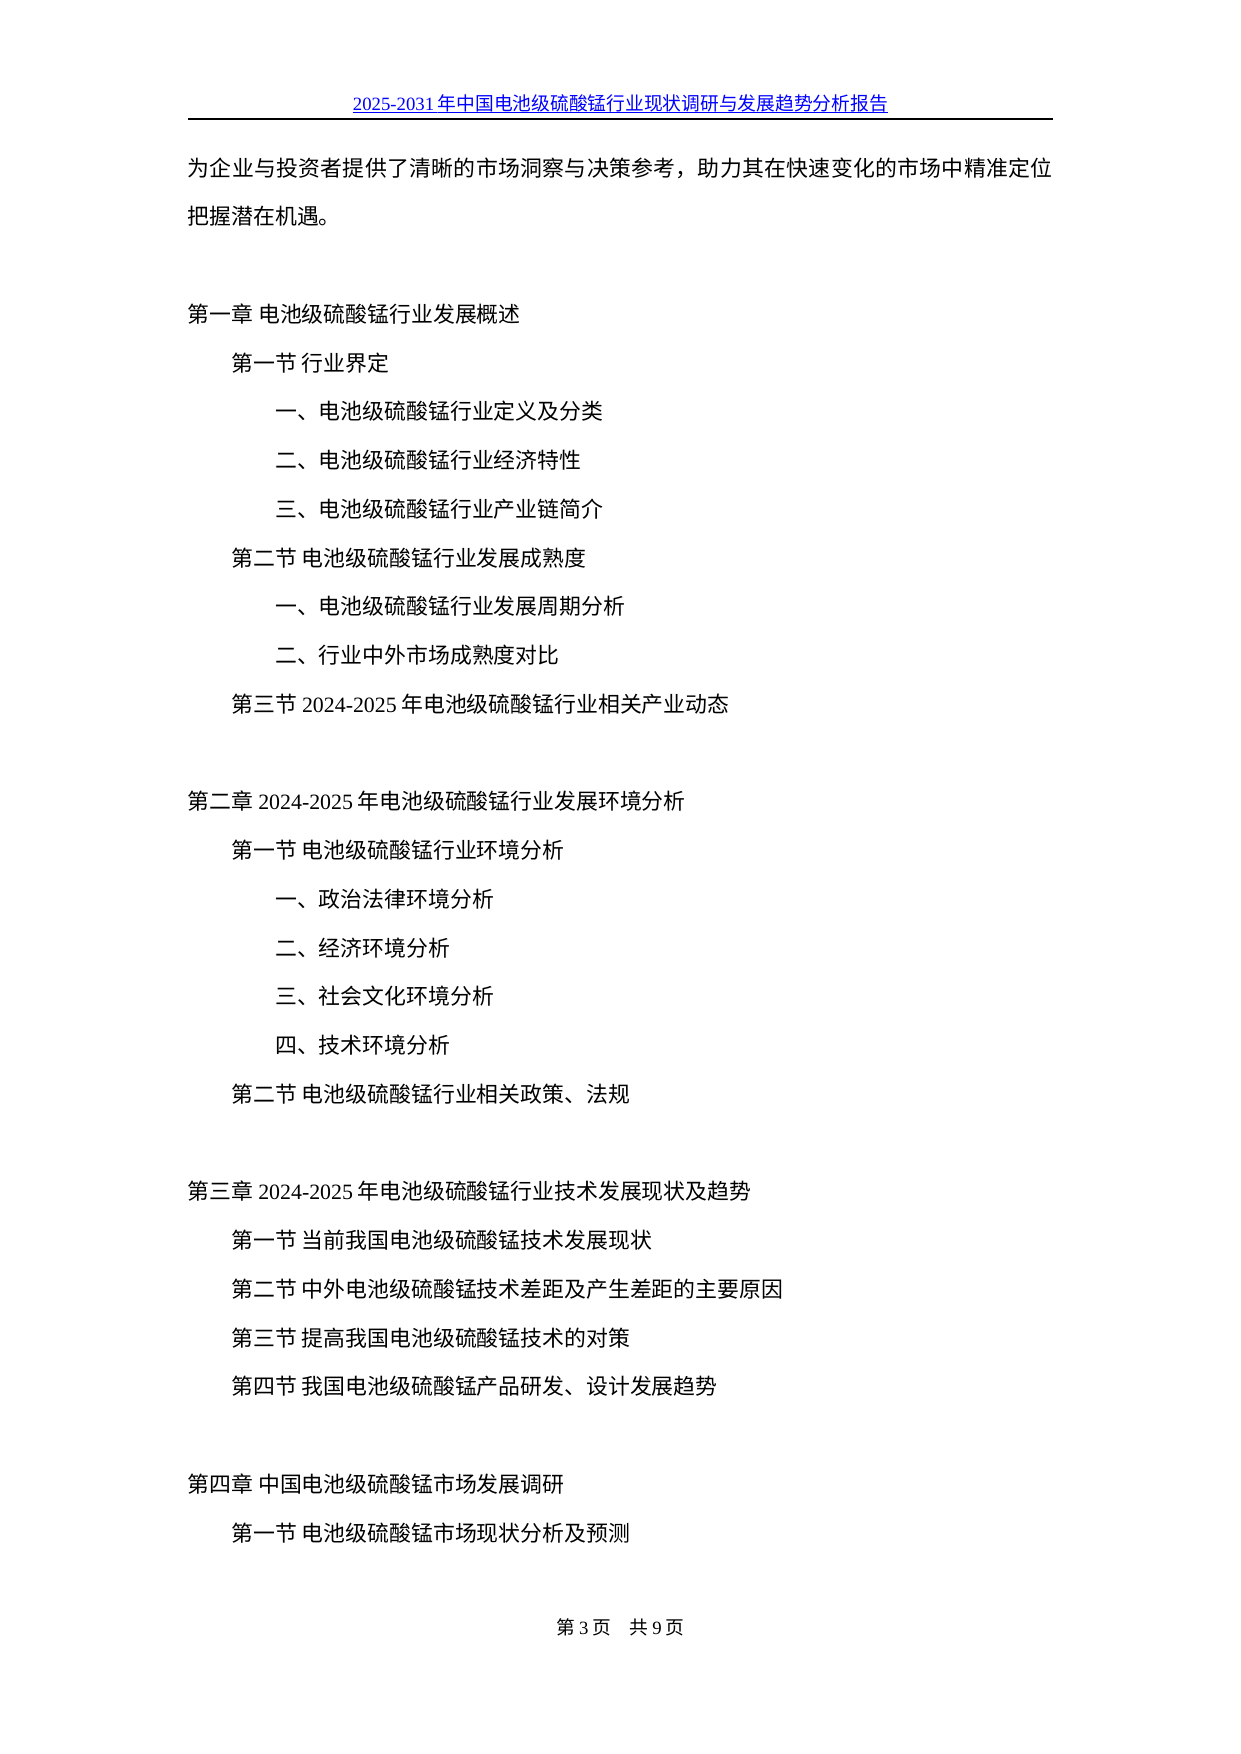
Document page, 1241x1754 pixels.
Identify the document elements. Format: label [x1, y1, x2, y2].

text [187, 150, 1053, 1548]
